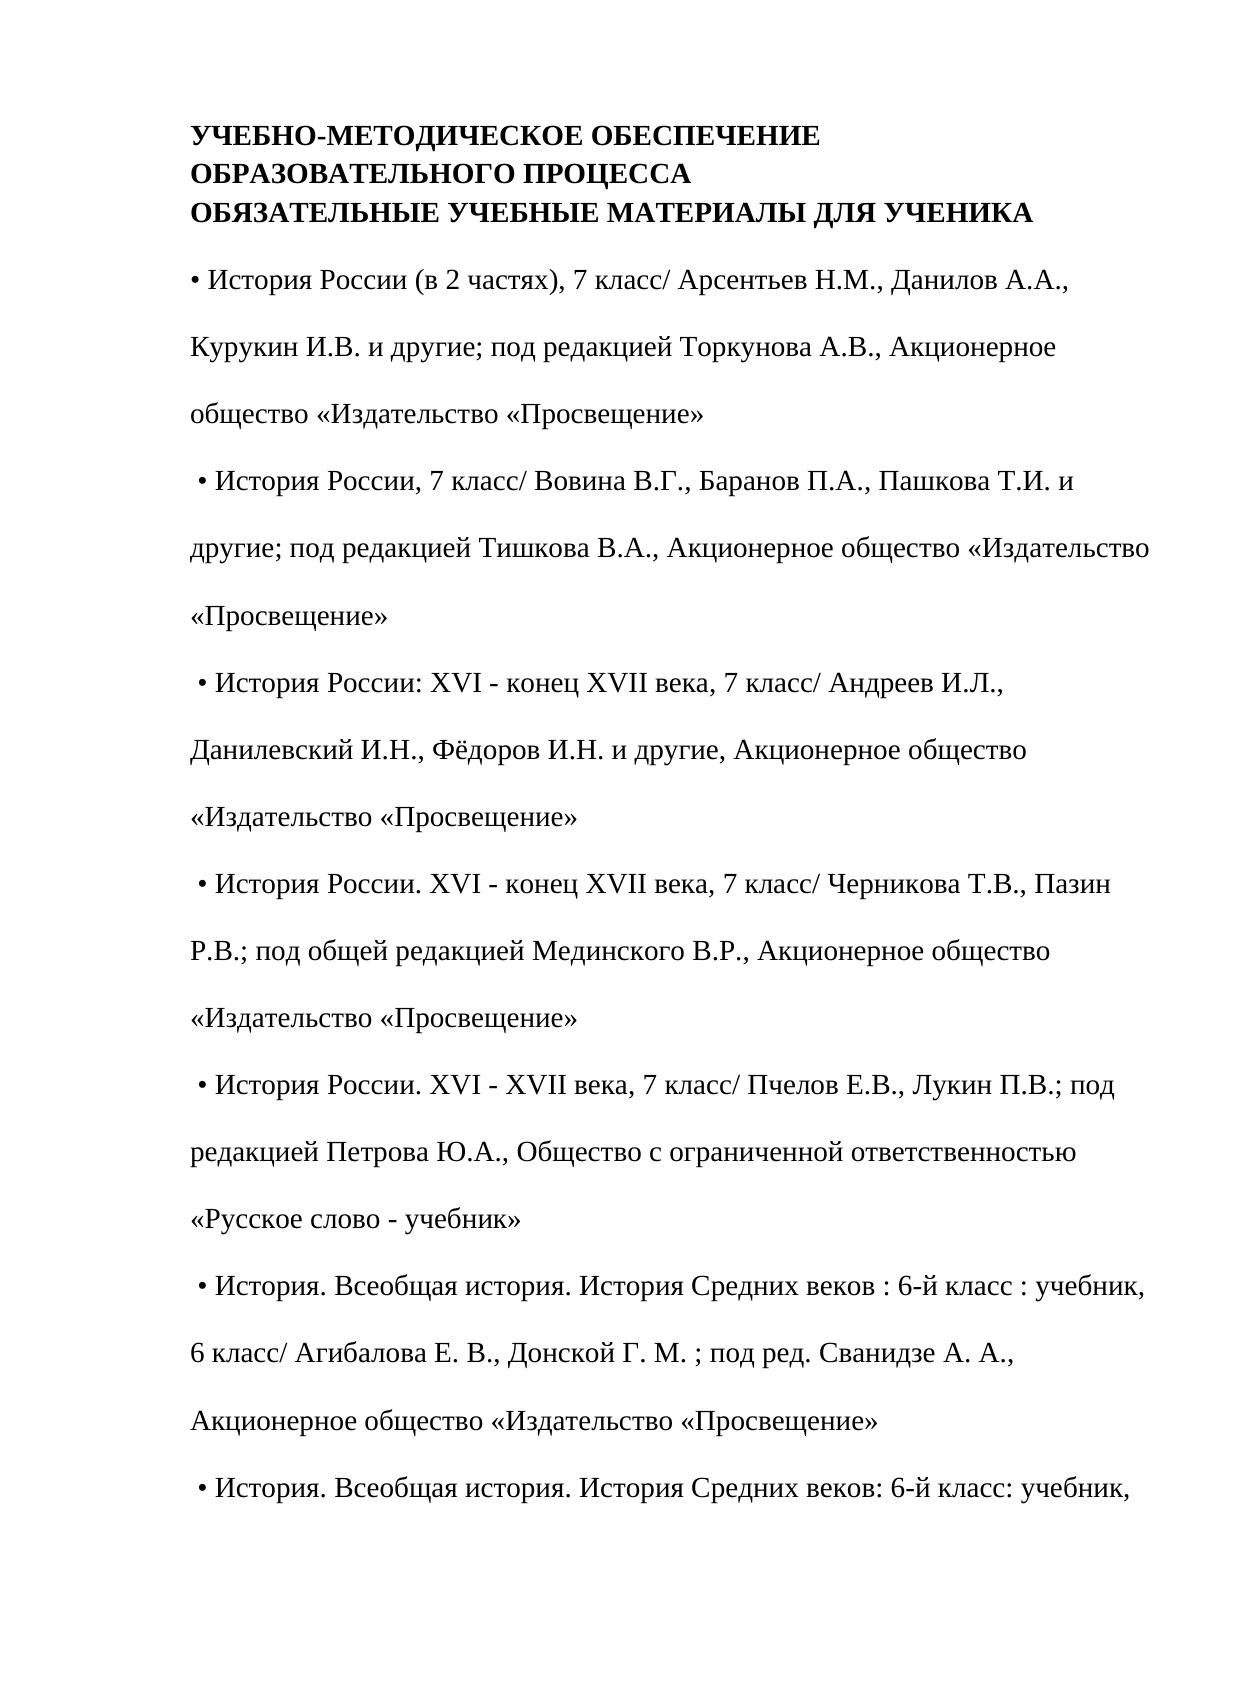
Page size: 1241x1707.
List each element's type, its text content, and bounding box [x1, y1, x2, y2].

text ОБЯЗАТЕЛЬНЫЕ УЧЕБНЫЕ МАТЕРИАЛЫ ДЛЯ УЧЕНИКА [190, 195, 1152, 229]
text УЧЕБНО-МЕТОДИЧЕСКОЕ ОБЕСПЕЧЕНИЕ ОБРАЗОВАТЕЛЬНОГО ПРОЦЕССА [190, 118, 1152, 190]
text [190, 262, 1152, 1503]
